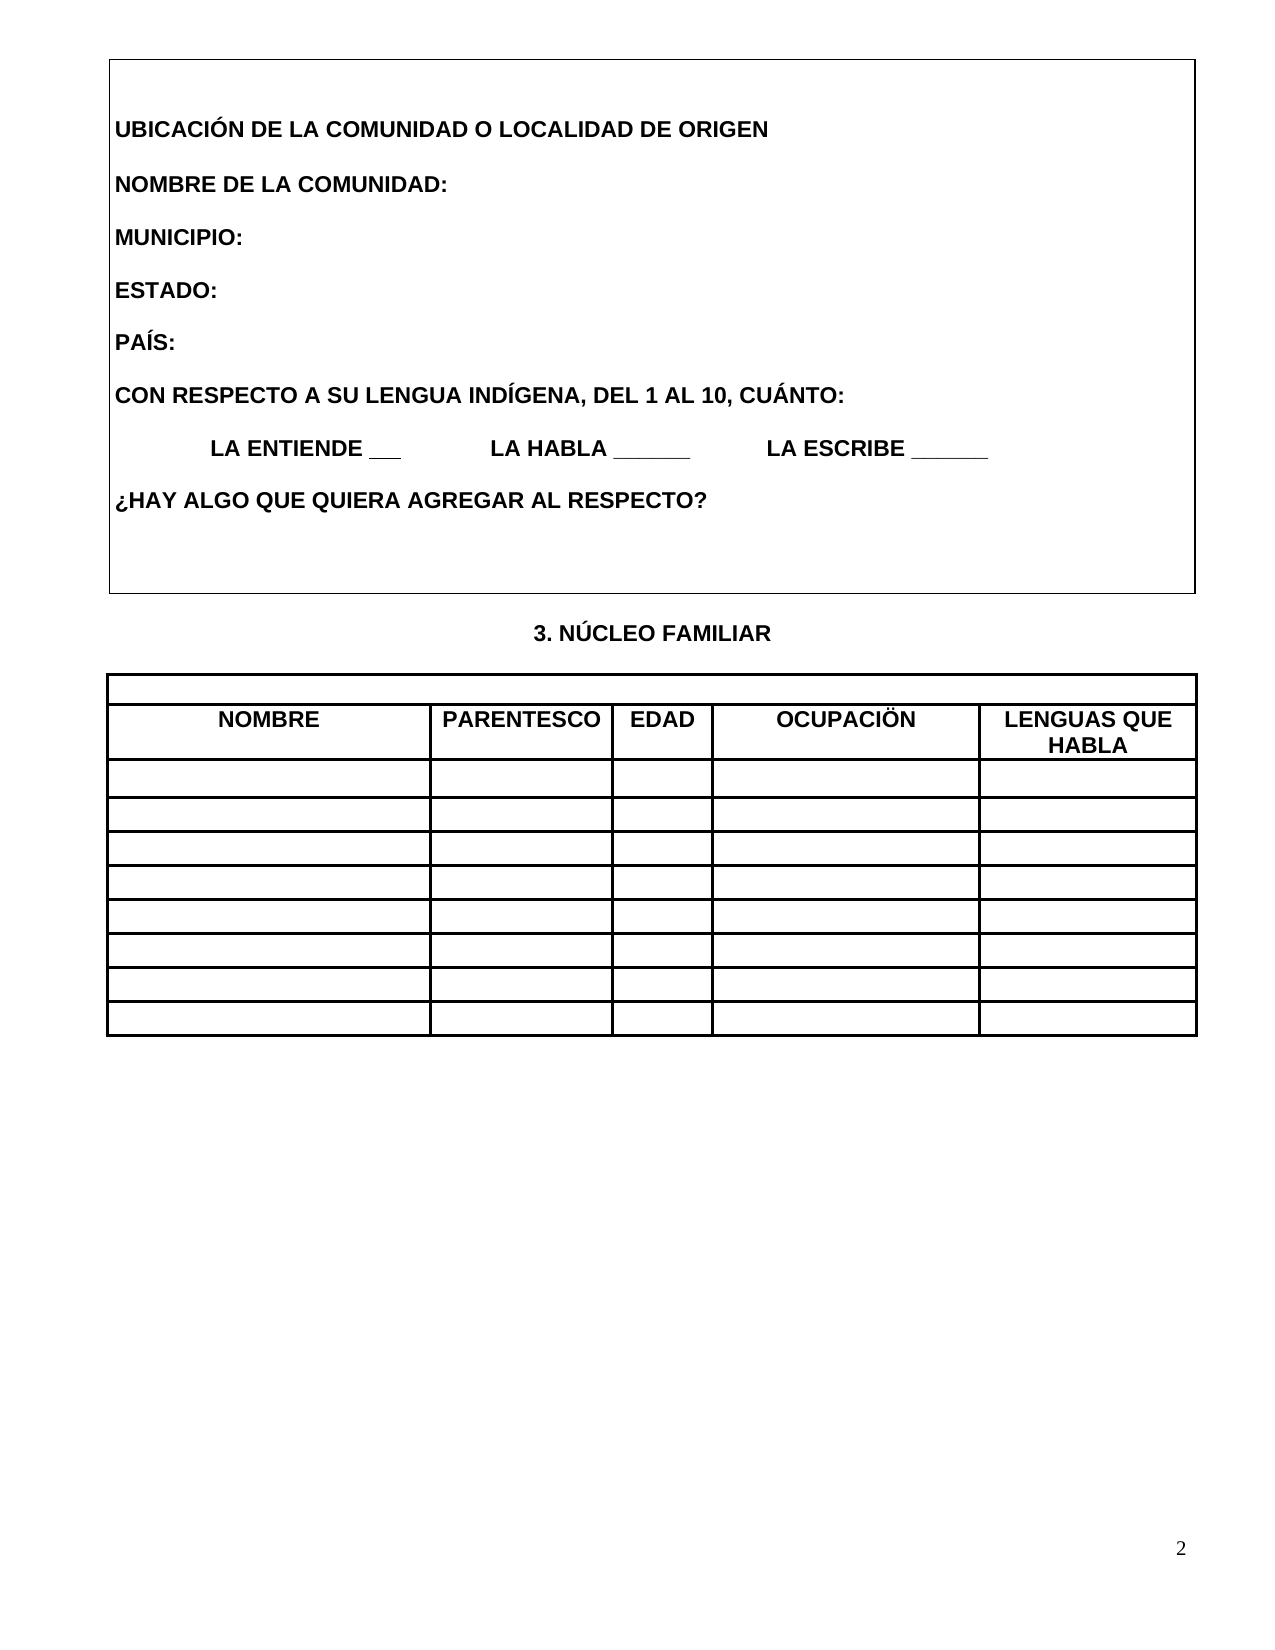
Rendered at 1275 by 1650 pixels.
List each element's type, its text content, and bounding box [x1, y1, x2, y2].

table_cell [714, 935, 978, 966]
table_cell [432, 799, 611, 830]
table_cell NOMBRE [109, 706, 429, 758]
table_cell [981, 799, 1195, 830]
table_cell [614, 867, 711, 898]
text 3. NÚCLEO FAMILIAR [118, 620, 1186, 647]
table_cell LENGUAS QUE HABLA [981, 706, 1195, 758]
table_cell [109, 969, 429, 1000]
table_cell [981, 833, 1195, 864]
table_cell [432, 867, 611, 898]
table_cell PARENTESCO [432, 706, 611, 758]
table_cell [614, 1003, 711, 1034]
table_cell [981, 901, 1195, 932]
table_cell [614, 761, 711, 796]
table_cell [614, 799, 711, 830]
table_cell [714, 901, 978, 932]
table_cell [981, 969, 1195, 1000]
table_cell [981, 1003, 1195, 1034]
table_cell EDAD [614, 706, 711, 758]
table_cell [714, 761, 978, 796]
table_cell [614, 833, 711, 864]
table_cell [714, 867, 978, 898]
table_cell [714, 969, 978, 1000]
table_cell [109, 1003, 429, 1034]
table_cell [109, 901, 429, 932]
table_cell [109, 833, 429, 864]
table_cell [981, 867, 1195, 898]
table_cell [981, 761, 1195, 796]
table_header [109, 676, 1195, 702]
table_cell [714, 833, 978, 864]
table_cell [432, 901, 611, 932]
table_cell [432, 1003, 611, 1034]
table_cell [109, 867, 429, 898]
table_cell [432, 833, 611, 864]
table_cell [714, 799, 978, 830]
table_cell [614, 935, 711, 966]
table_cell UBICACIÓN DE LA COMUNIDAD O LOCALIDAD DE ORIGEN NOMBRE DE : MUNICIPIO: ESTADO: PAÍS: CON RESPECTO A SU LENGUA INDÍGENA, DEL 1 AL 10, CUÁNTO: ______ ______ ¿HAY ALGO QUE QUIERA AGREGAR AL RESPECTO? [110, 60, 1194, 593]
table_cell [432, 761, 611, 796]
table_cell [109, 799, 429, 830]
table_cell OCUPACIÖN [714, 706, 978, 758]
table_cell [109, 935, 429, 966]
table_cell [714, 1003, 978, 1034]
table_cell [614, 901, 711, 932]
table_cell [432, 935, 611, 966]
table_cell [109, 761, 429, 796]
table_cell [432, 969, 611, 1000]
table_cell [981, 935, 1195, 966]
table_cell [614, 969, 711, 1000]
